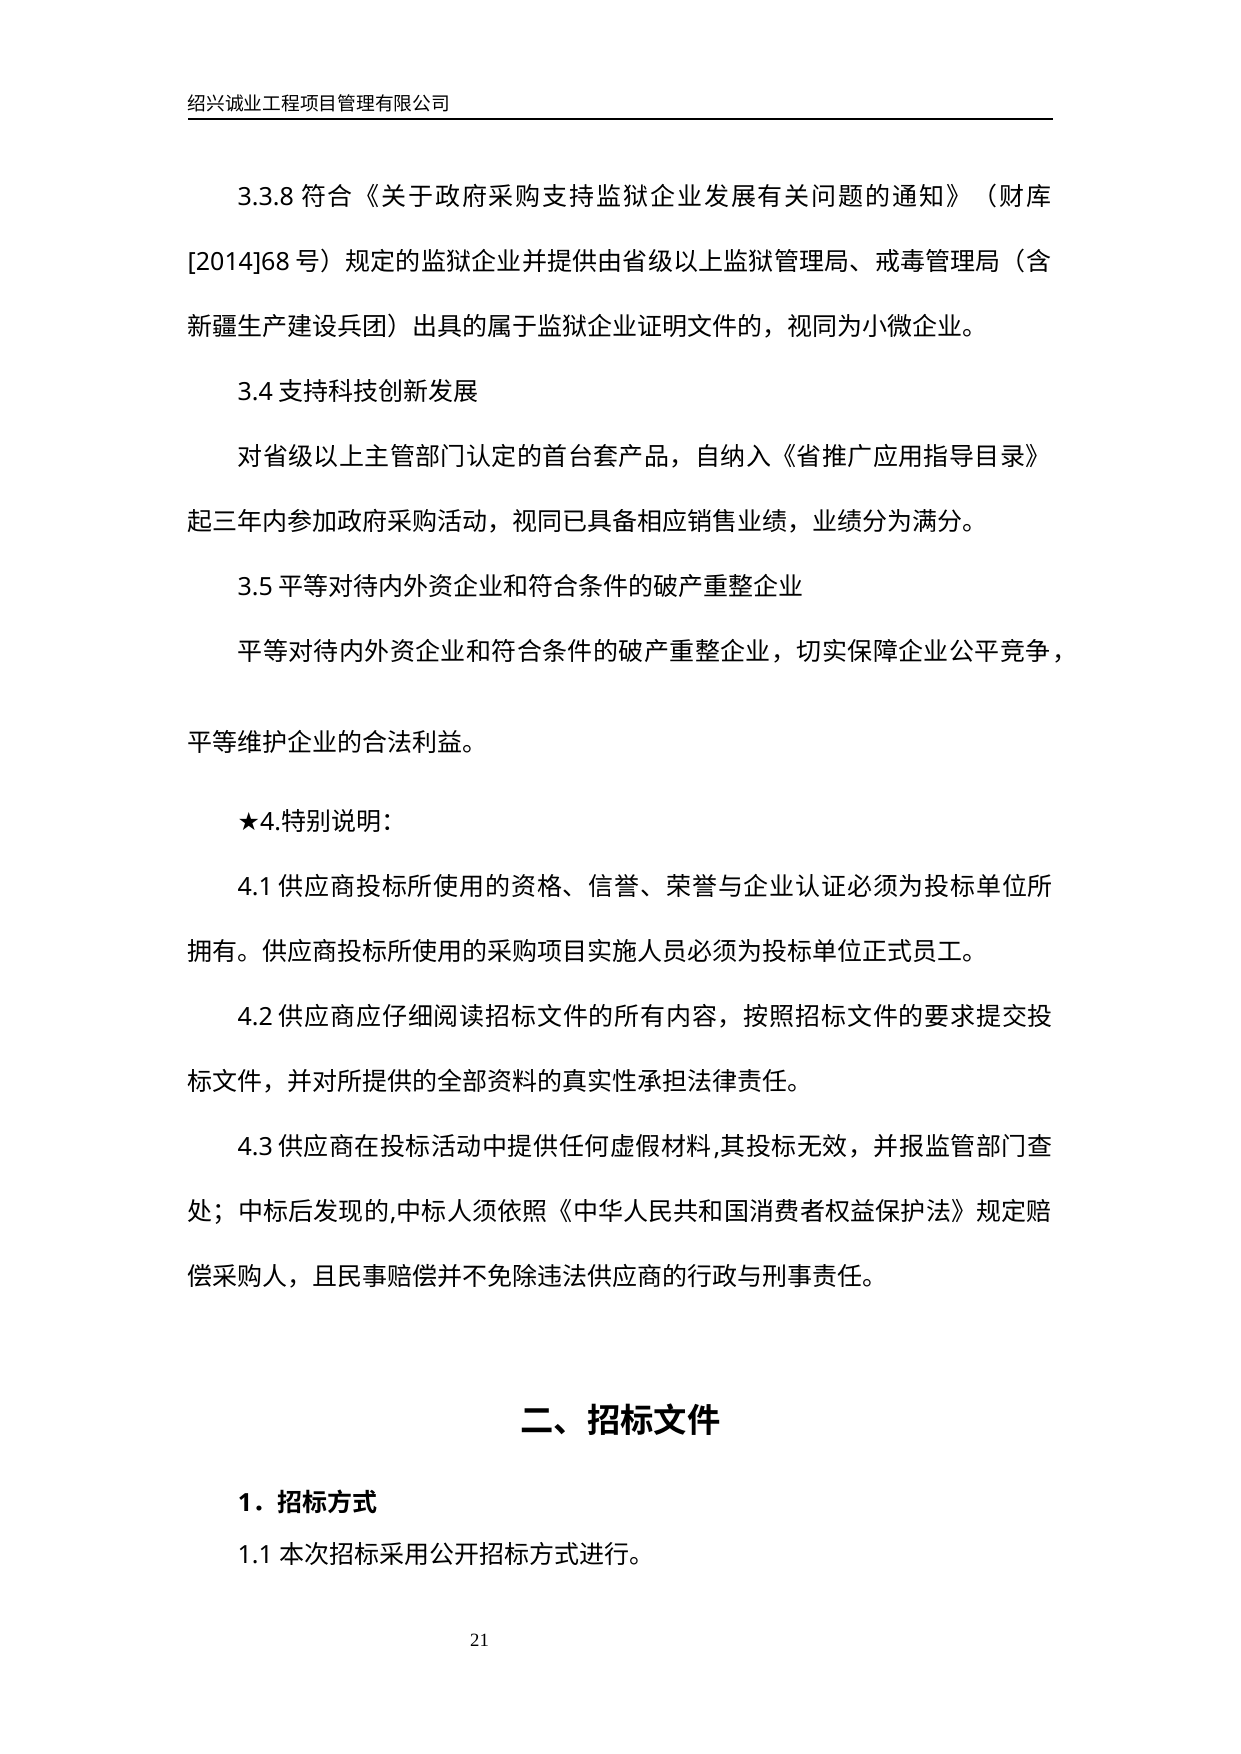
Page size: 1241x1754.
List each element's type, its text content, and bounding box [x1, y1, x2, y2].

text 4.2供应商应仔细阅读招标文件的所有内容，按照招标文件的要求提交投标文件，并对所提供的全部资料的真实性承担法律责任。 [187, 982, 1053, 1112]
text 二、招标文件 [187, 1386, 1053, 1451]
text 3.5平等对待内外资企业和符合条件的破产重整企业 [187, 552, 1053, 617]
text 3.4支持科技创新发展 [187, 357, 1053, 422]
text 3.3.8符合《关于政府采购支持监狱企业发展有关问题的通知》（财库[2014]68号）规定的监狱企业并提供由省级以上监狱管理局、戒毒管理局（含新疆生产建设兵团）出具的属于监狱企业证明文件的，视同为小微企业。 [187, 162, 1053, 357]
text 4.1供应商投标所使用的资格、信誉、荣誉与企业认证必须为投标单位所拥有。供应商投标所使用的采购项目实施人员必须为投标单位正式员工。 [187, 852, 1053, 982]
text 对省级以上主管部门认定的首台套产品，自纳入《省推广应用指导目录》起三年内参加政府采购活动，视同已具备相应销售业绩，业绩分为满分。 [187, 422, 1053, 552]
text 1．招标方式 [187, 1475, 1053, 1521]
text ★4.特别说明： [187, 787, 1053, 852]
text 1.1 本次招标采用公开招标方式进行。 [187, 1521, 1053, 1586]
text 4.3供应商在投标活动中提供任何虚假材料,其投标无效，并报监管部门查处；中标后发现的,中标人须依照《中华人民共和国消费者权益保护法》规定赔偿采购人，且民事赔偿并不免除违法供应商的行政与刑事责任。 [187, 1112, 1053, 1307]
text 平等对待内外资企业和符合条件的破产重整企业，切实保障企业公平竞争，平等维护企业的合法利益。 [187, 617, 1053, 773]
